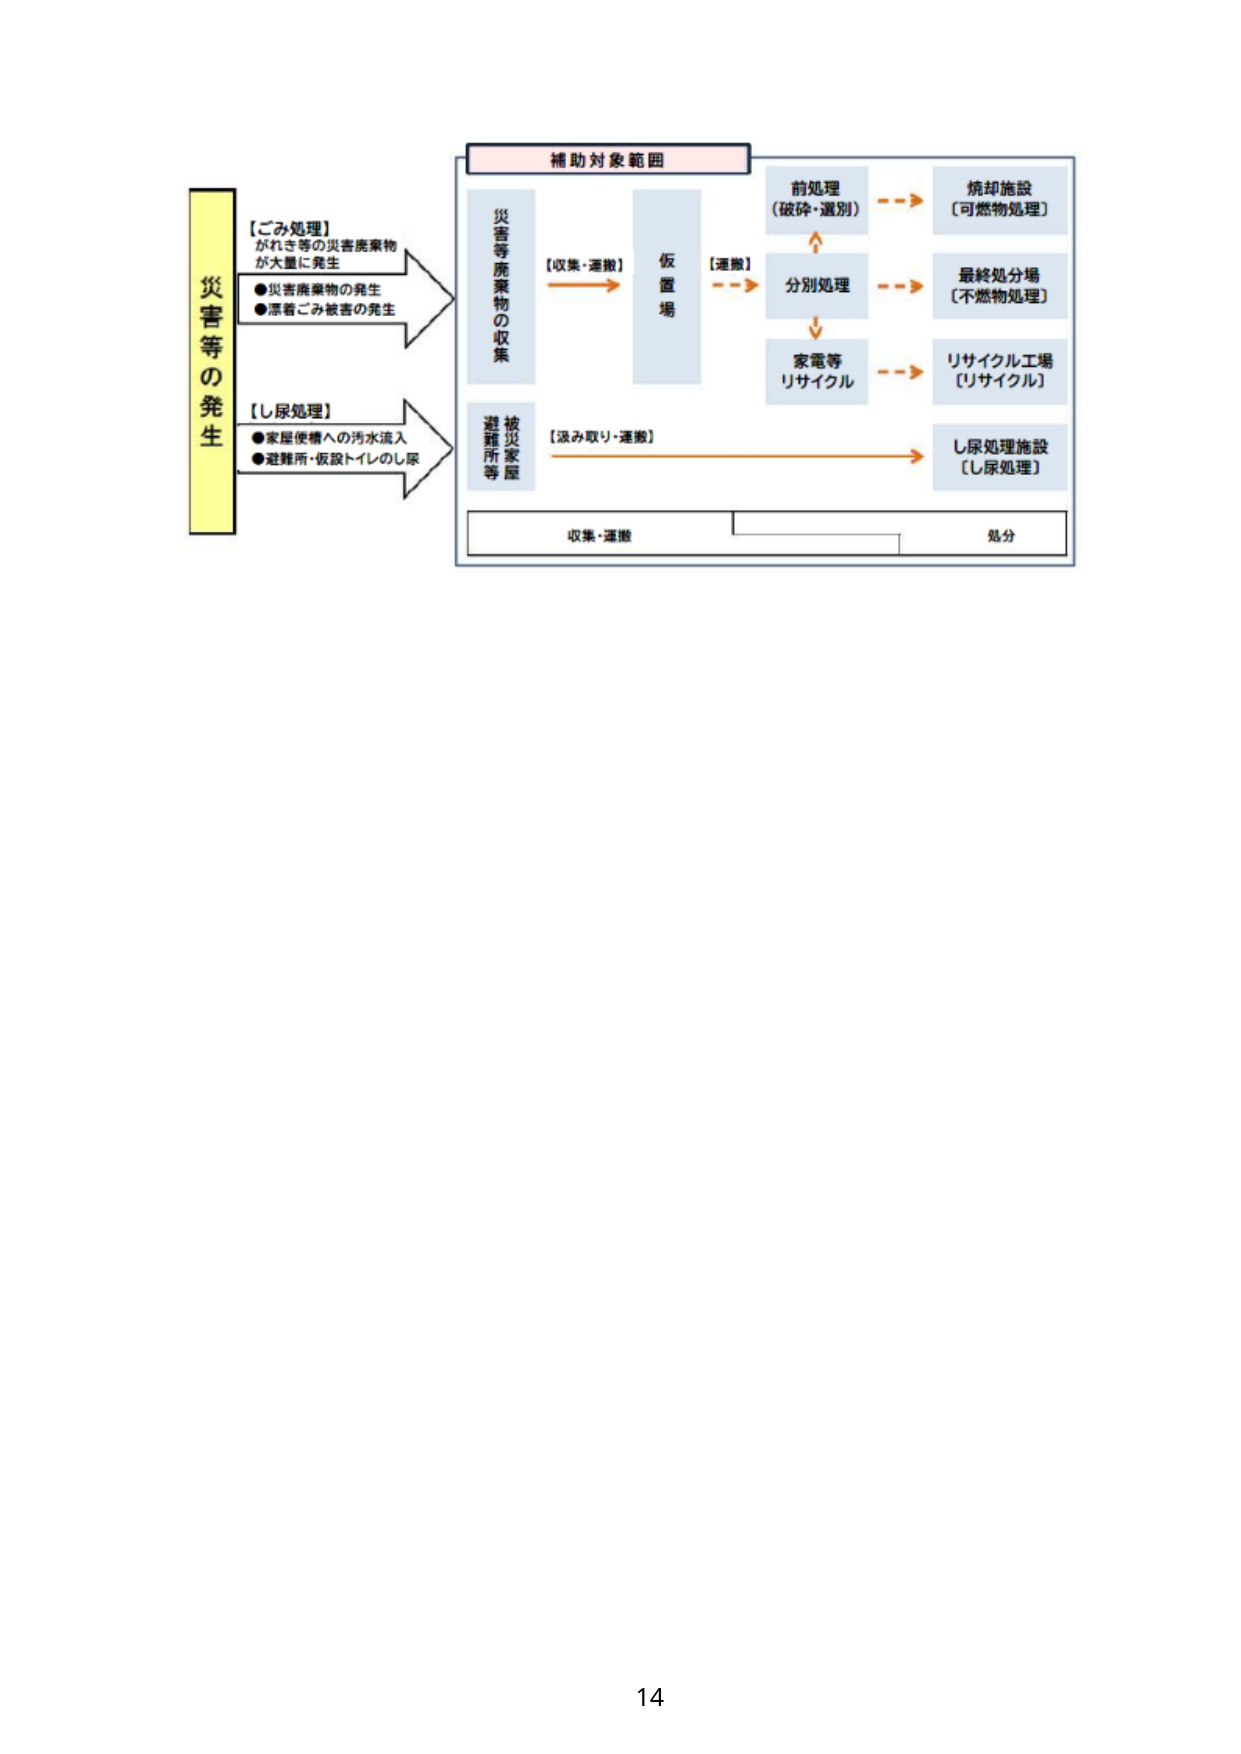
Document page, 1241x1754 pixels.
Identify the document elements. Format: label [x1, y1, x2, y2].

picture [177, 127, 1083, 573]
